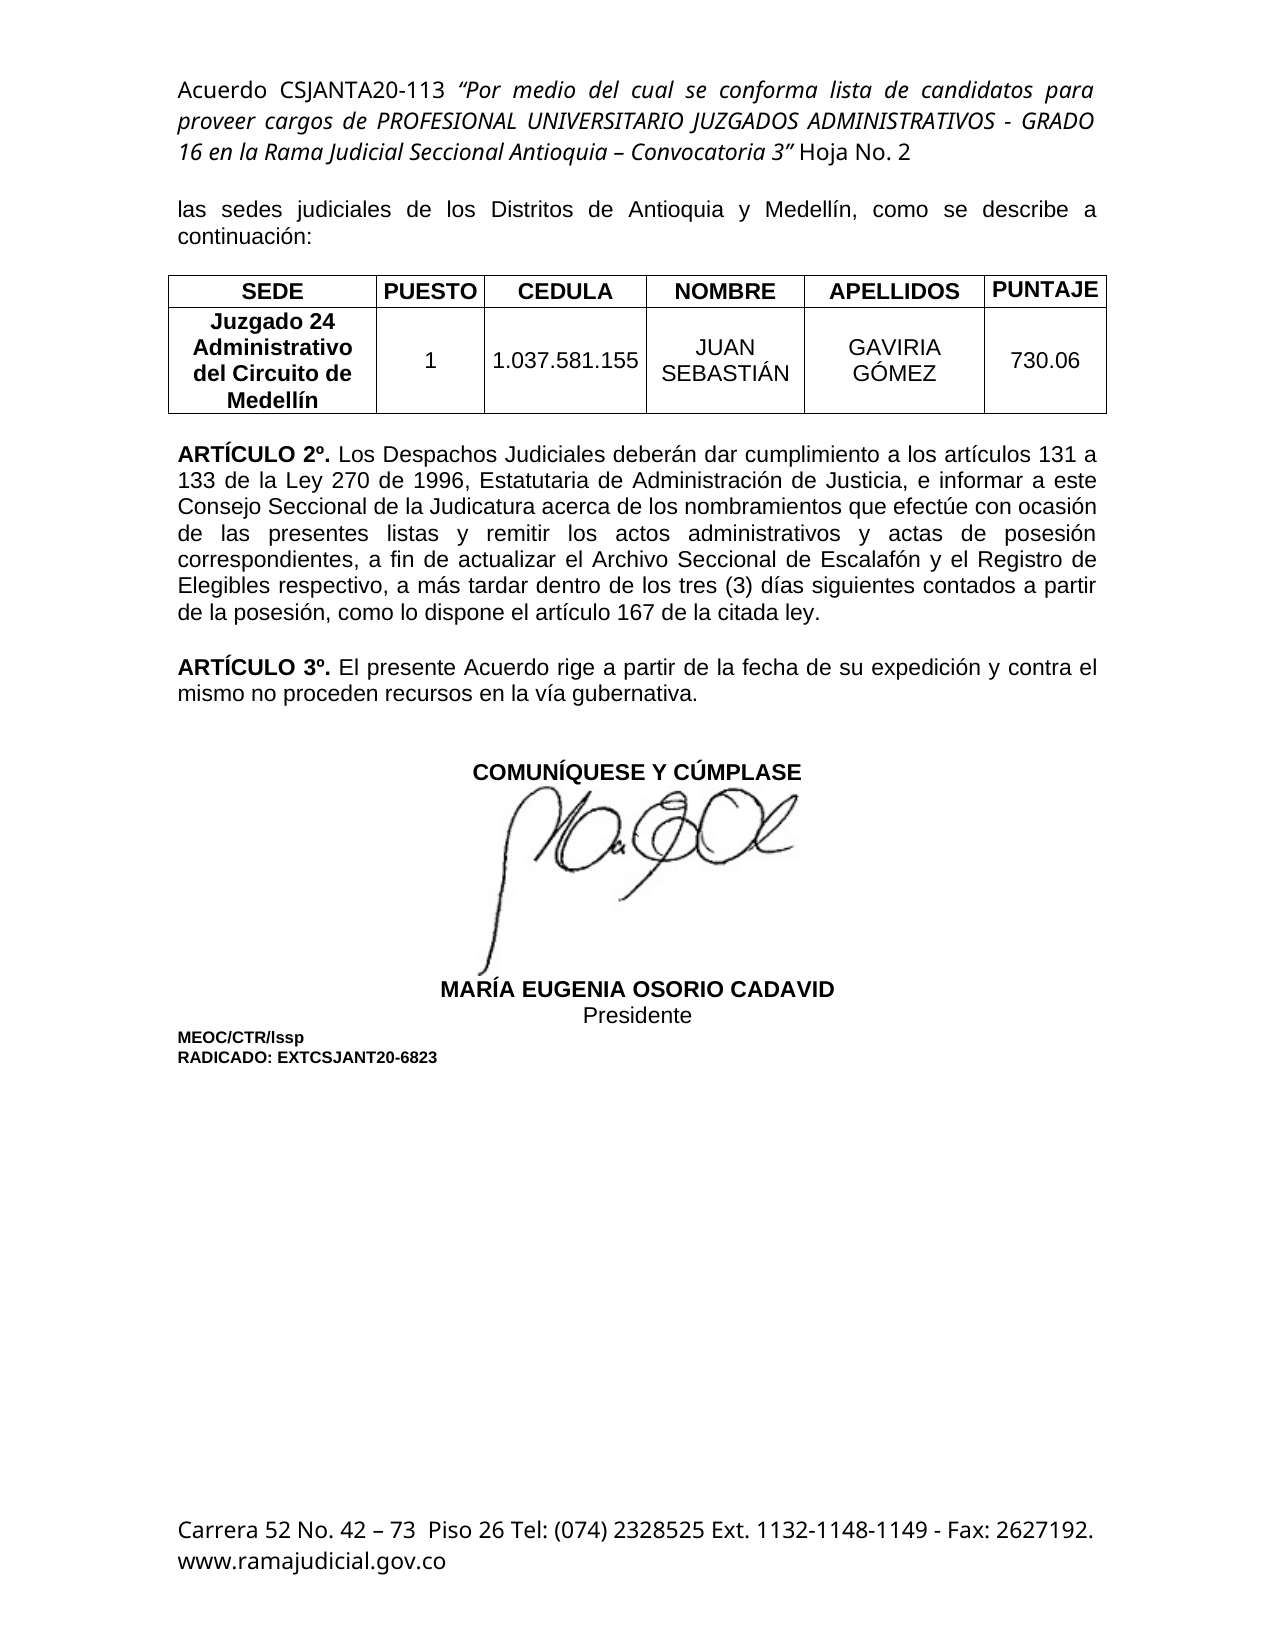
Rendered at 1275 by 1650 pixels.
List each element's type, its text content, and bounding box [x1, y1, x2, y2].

picture [476, 785, 799, 976]
text Presidente [177, 1002, 1098, 1028]
table_header NOMBRE [647, 276, 804, 307]
table_header PUESTO [377, 276, 484, 307]
text RADICADO: EXTCSJANT20-6823 [177, 1047, 1098, 1067]
text ARTÍCULO 2º. Los Despachos Judiciales deberán dar cumplimiento a los artículos 131 a 133 de la Ley 270 de 1996, Estatutaria de Administración de Justicia, e informar a este Consejo Seccional de la Judicatura acerca de los nombramientos que efectúe con ocasión de las presentes listas y remitir los actos administrativos y actas de posesión correspondientes, a fin de actualizar el Archivo Seccional de Escalafón y el Registro de Elegibles respectivo, a más tardar dentro de los tres (3) días siguientes contados a partir de la posesión, como lo dispone el artículo 167 de la citada ley. [177, 441, 1098, 625]
text MEOC/CTR/lssp [177, 1028, 1098, 1047]
text COMUNÍQUESE Y CÚMPLASE [398, 759, 1098, 786]
text ARTÍCULO 3º. El presente Acuerdo rige a partir de la fecha de su expedición y contra el mismo no proceden recursos en la vía gubernativa. [177, 654, 1098, 706]
table_cell GAVIRIA GÓMEZ [805, 308, 984, 413]
table_header PUNTAJE [985, 276, 1106, 307]
table_header CEDULA [485, 276, 646, 307]
table_cell 1.037.581.155 [485, 308, 646, 413]
text MARÍA EUGENIA OSORIO CADAVID [177, 976, 1098, 1002]
table_cell JUAN SEBASTIÁN [647, 308, 804, 413]
table_header SEDE [169, 276, 376, 307]
table_cell 1 [377, 308, 484, 413]
table_cell Juzgado 24 Administrativo del Circuito de Medellín [169, 308, 376, 413]
table_cell 730.06 [985, 308, 1106, 413]
table_header APELLIDOS [805, 276, 984, 307]
